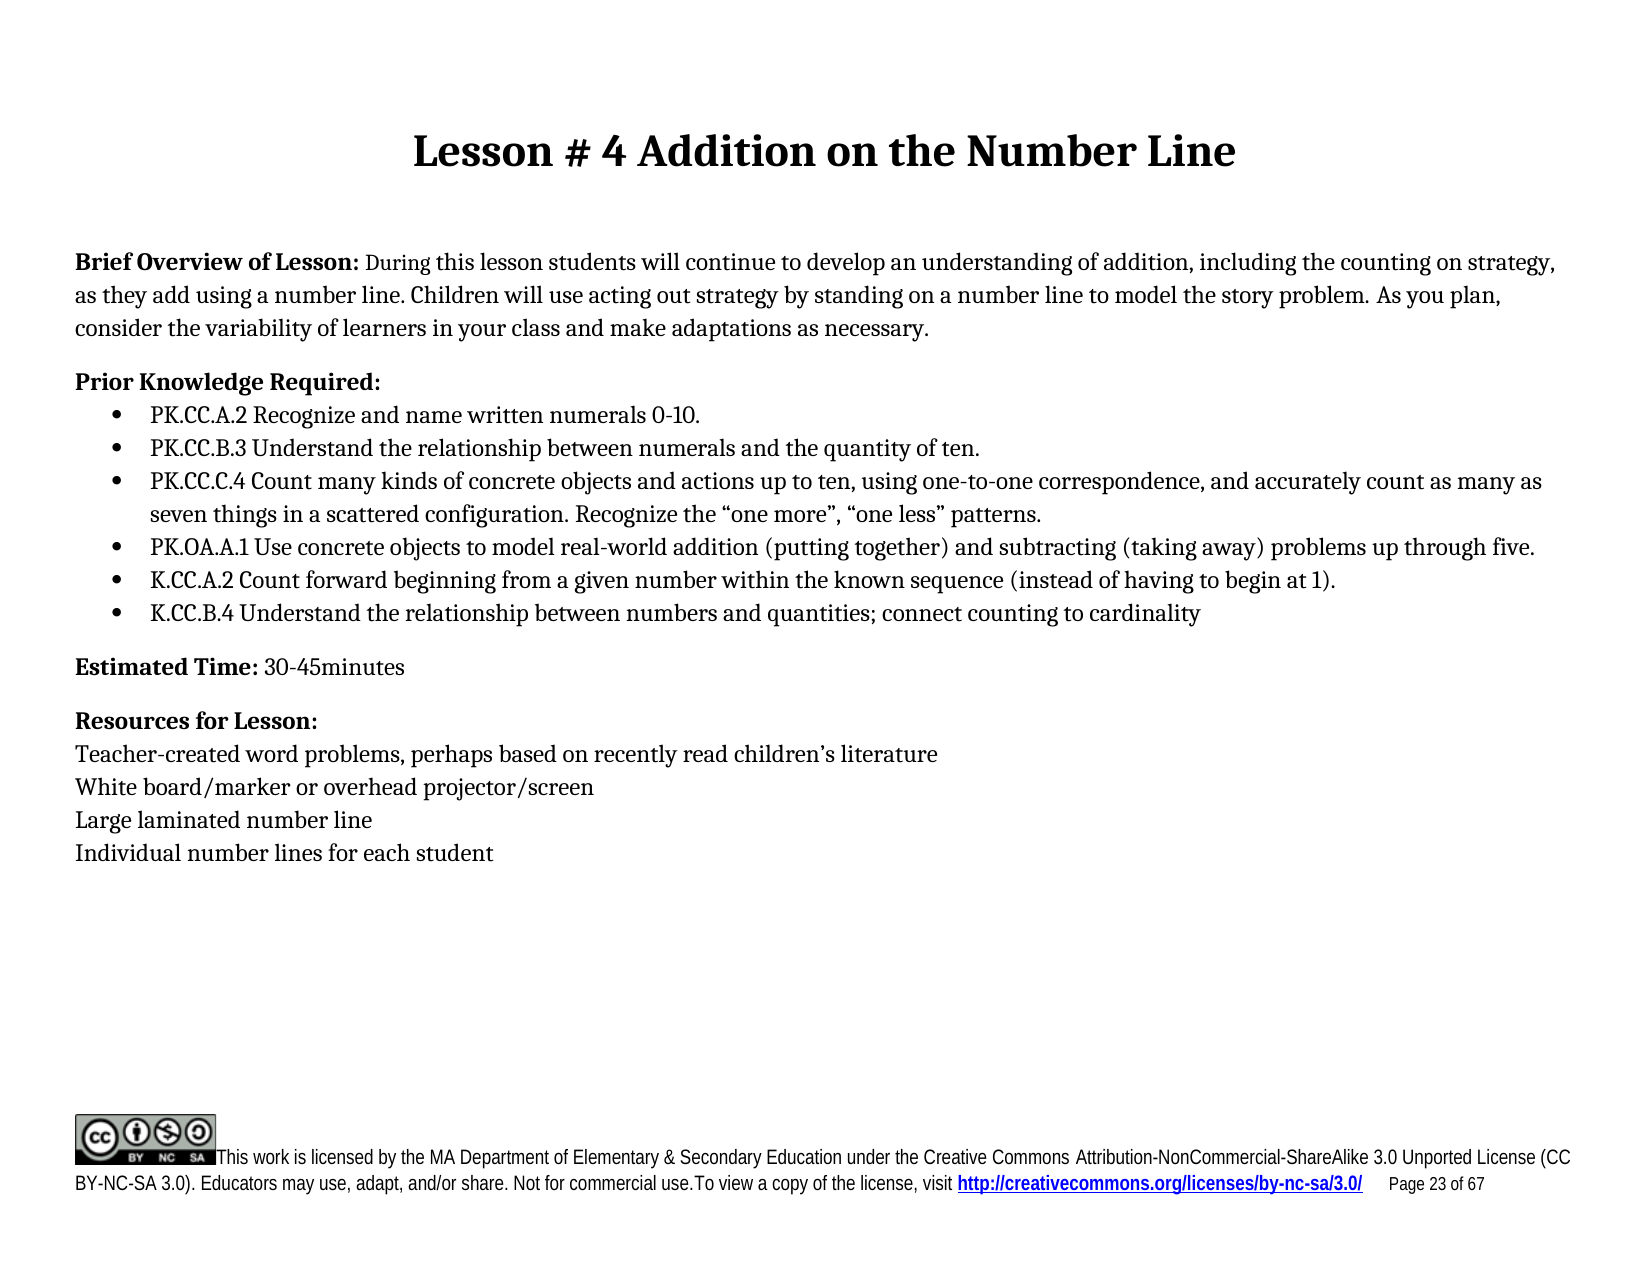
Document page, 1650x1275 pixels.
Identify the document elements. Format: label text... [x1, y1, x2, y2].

list PK.CC.C.4 Count many kinds of concrete objects and actions up to ten, using one-to-one correspondence, and accurately count as many as seven things in a scattered configuration. Recognize the “one more”, “one less” patterns. [112, 467, 1575, 529]
text Estimated Time: 30-45minutes [75, 653, 1575, 682]
text Individual number lines for each student [75, 839, 1575, 868]
list PK.OA.A.1 Use concrete objects to model real-world addition (putting together) and subtracting (taking away) problems up through five. [112, 533, 1575, 562]
list PK.CC.B.3 Understand the relationship between numerals and the quantity of ten. [112, 434, 1575, 463]
text White board/marker or overhead projector/screen [75, 773, 1575, 802]
picture [75, 1114, 217, 1165]
subtitle Lesson # 4 Addition on the Number Line [75, 125, 1575, 178]
text Teacher-created word problems, perhaps based on recently read children’s literature [75, 740, 1575, 768]
list K.CC.B.4 Understand the relationship between numbers and quantities; connect counting to cardinality [112, 599, 1575, 628]
list PK.CC.A.2 Recognize and name written numerals 0-10. [112, 401, 1575, 430]
text Resources for Lesson: [75, 707, 1575, 736]
text Prior Knowledge Required: [75, 368, 1575, 397]
text Large laminated number line [75, 806, 1575, 834]
text Brief Overview of Lesson: During this lesson students will continue to develop an understanding of addition, including the counting on strategy, as they add using a number line. Children will use acting out strategy by standing on a number line to model the story problem. As you plan, consider the variability of learners in your class and make adaptations as necessary. [75, 248, 1575, 343]
list K.CC.A.2 Count forward beginning from a given number within the known sequence (instead of having to begin at 1). [112, 566, 1575, 595]
